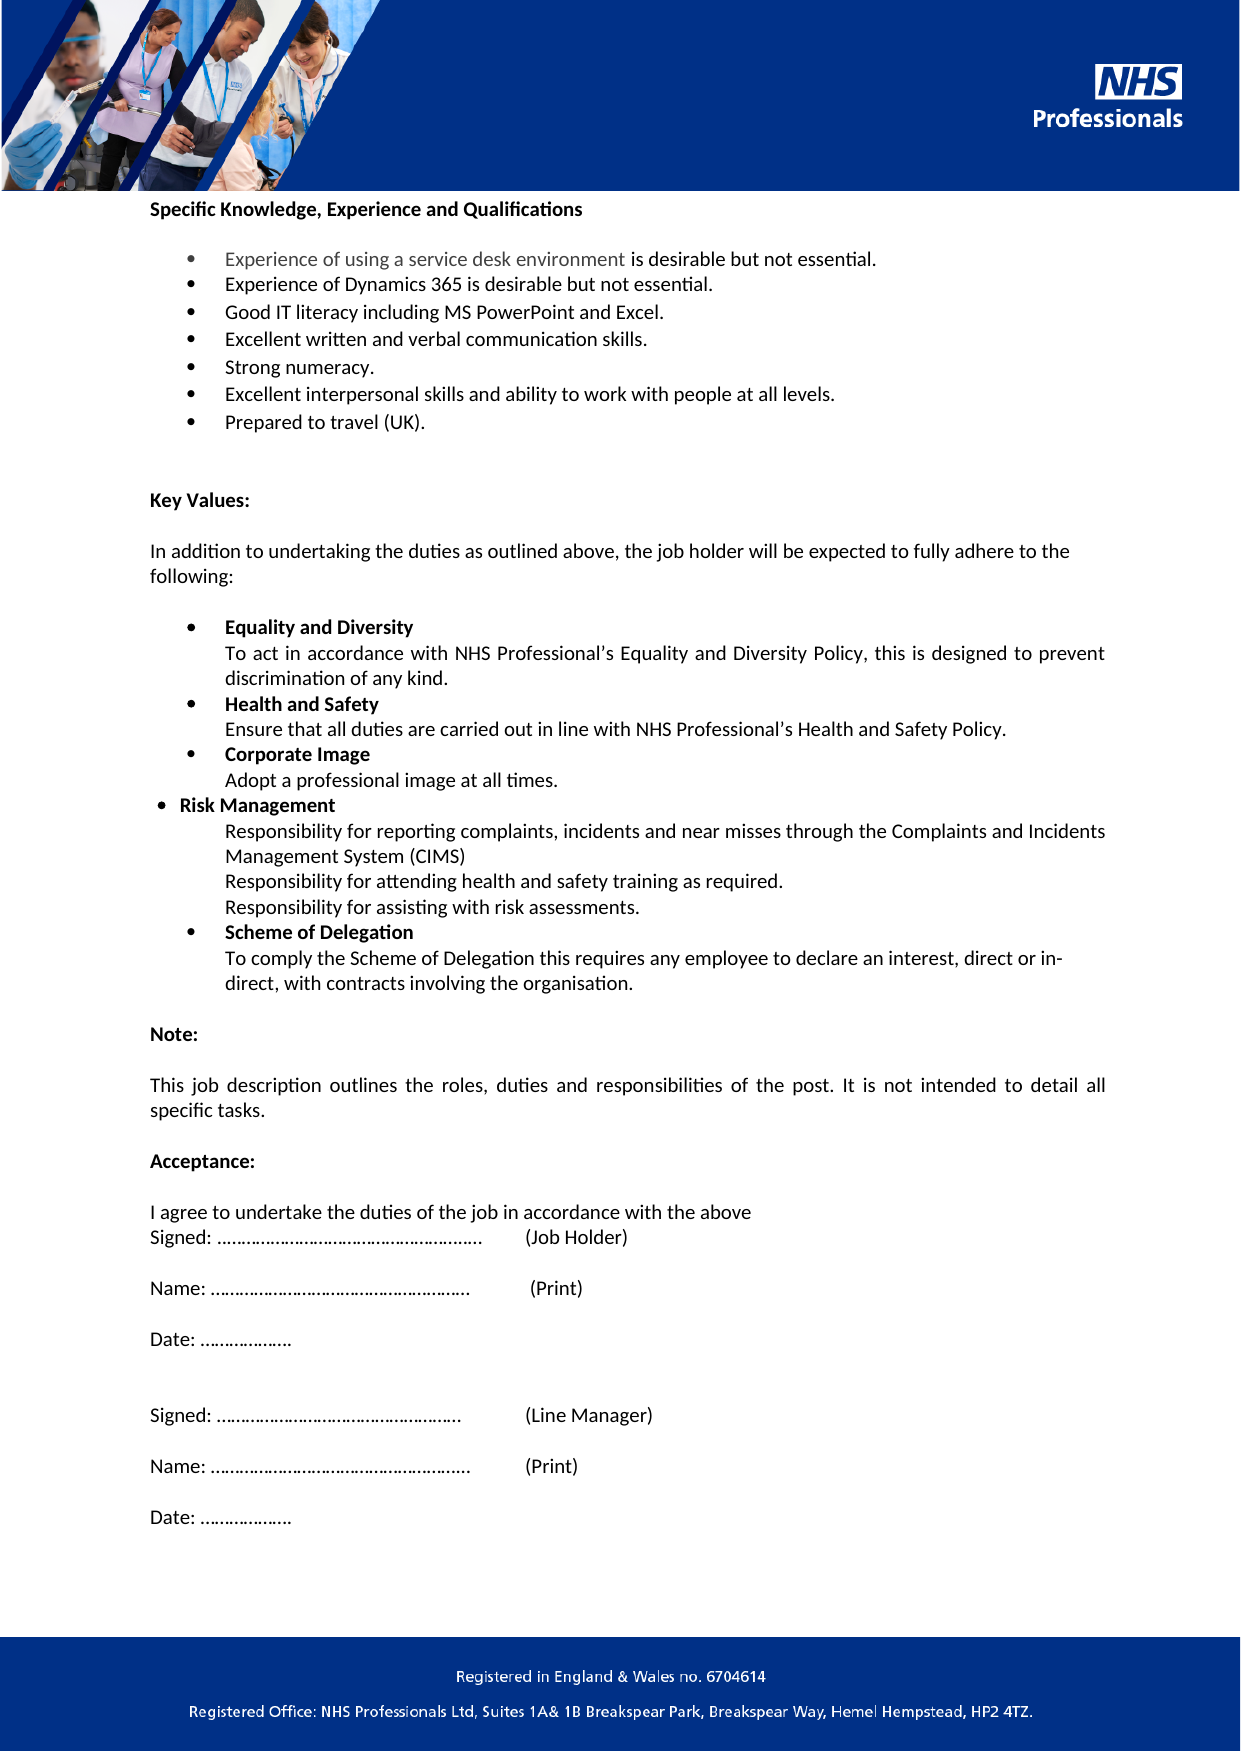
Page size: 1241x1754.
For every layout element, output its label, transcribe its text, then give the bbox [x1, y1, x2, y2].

picture [1, 0, 1240, 191]
text Adopt a professional image at all times. [225, 767, 1107, 792]
text Date: ………………. [150, 1326, 1107, 1352]
text In addition to undertaking the duties as outlined above, the job holder will be expected to fully adhere to the following: [150, 538, 1107, 589]
list Experience of using a service desk environment is desirable but not essential. [187, 246, 1107, 272]
text Specific Knowledge, Experience and Qualifications [150, 196, 1107, 222]
text Responsibility for reporting complaints, incidents and near misses through the Complaints and Incidents Management System (CIMS) [225, 818, 1107, 869]
text Responsibility for attending health and safety training as required. [225, 869, 1107, 894]
text Note: [150, 1021, 1107, 1047]
list Excellent written and verbal communication skills. [187, 327, 1107, 352]
text To act in accordance with NHS Professional’s Equality and Diversity Policy, this is designed to prevent discrimination of any kind. [225, 640, 1107, 691]
text Date: ………………. [150, 1504, 1107, 1529]
list Risk Management [150, 792, 1107, 818]
text Responsibility for assisting with risk assessments. [225, 894, 1107, 919]
text Ensure that all duties are carried out in line with NHS Professional’s Health and Safety Policy. [225, 716, 1107, 742]
text Name: ……………………………………………... (Print) [150, 1453, 1107, 1479]
list Excellent interpersonal skills and ability to work with people at all levels. [187, 382, 1107, 407]
list Strong numeracy. [187, 354, 1107, 379]
list Scheme of Delegation [187, 919, 1107, 945]
list Experience of Dynamics 365 is desirable but not essential. [187, 272, 1107, 297]
list Good IT literacy including MS PowerPoint and Excel. [187, 299, 1107, 324]
text Key Values: [150, 487, 1107, 513]
list Corporate Image [187, 742, 1107, 767]
subtitle Signed: ..…………………………………………..… (Job Holder) [150, 1224, 1107, 1250]
list Prepared to travel (UK). [187, 409, 1107, 434]
picture [0, 1637, 1241, 1751]
list Health and Safety [187, 691, 1107, 716]
text This job description outlines the roles, duties and responsibilities of the post. It is not intended to detail all specific tasks. [150, 1072, 1107, 1123]
text Acceptance: [150, 1148, 1107, 1174]
text To comply the Scheme of Delegation this requires any employee to declare an interest, direct or in-direct, with contracts involving the organisation. [225, 945, 1107, 996]
list Equality and Diversity [187, 614, 1107, 640]
text Signed: …………………………………………… (Line Manager) [150, 1402, 1107, 1428]
text I agree to undertake the duties of the job in accordance with the above [150, 1199, 1107, 1224]
text Name: ……………………………………………… (Print) [150, 1275, 1107, 1301]
